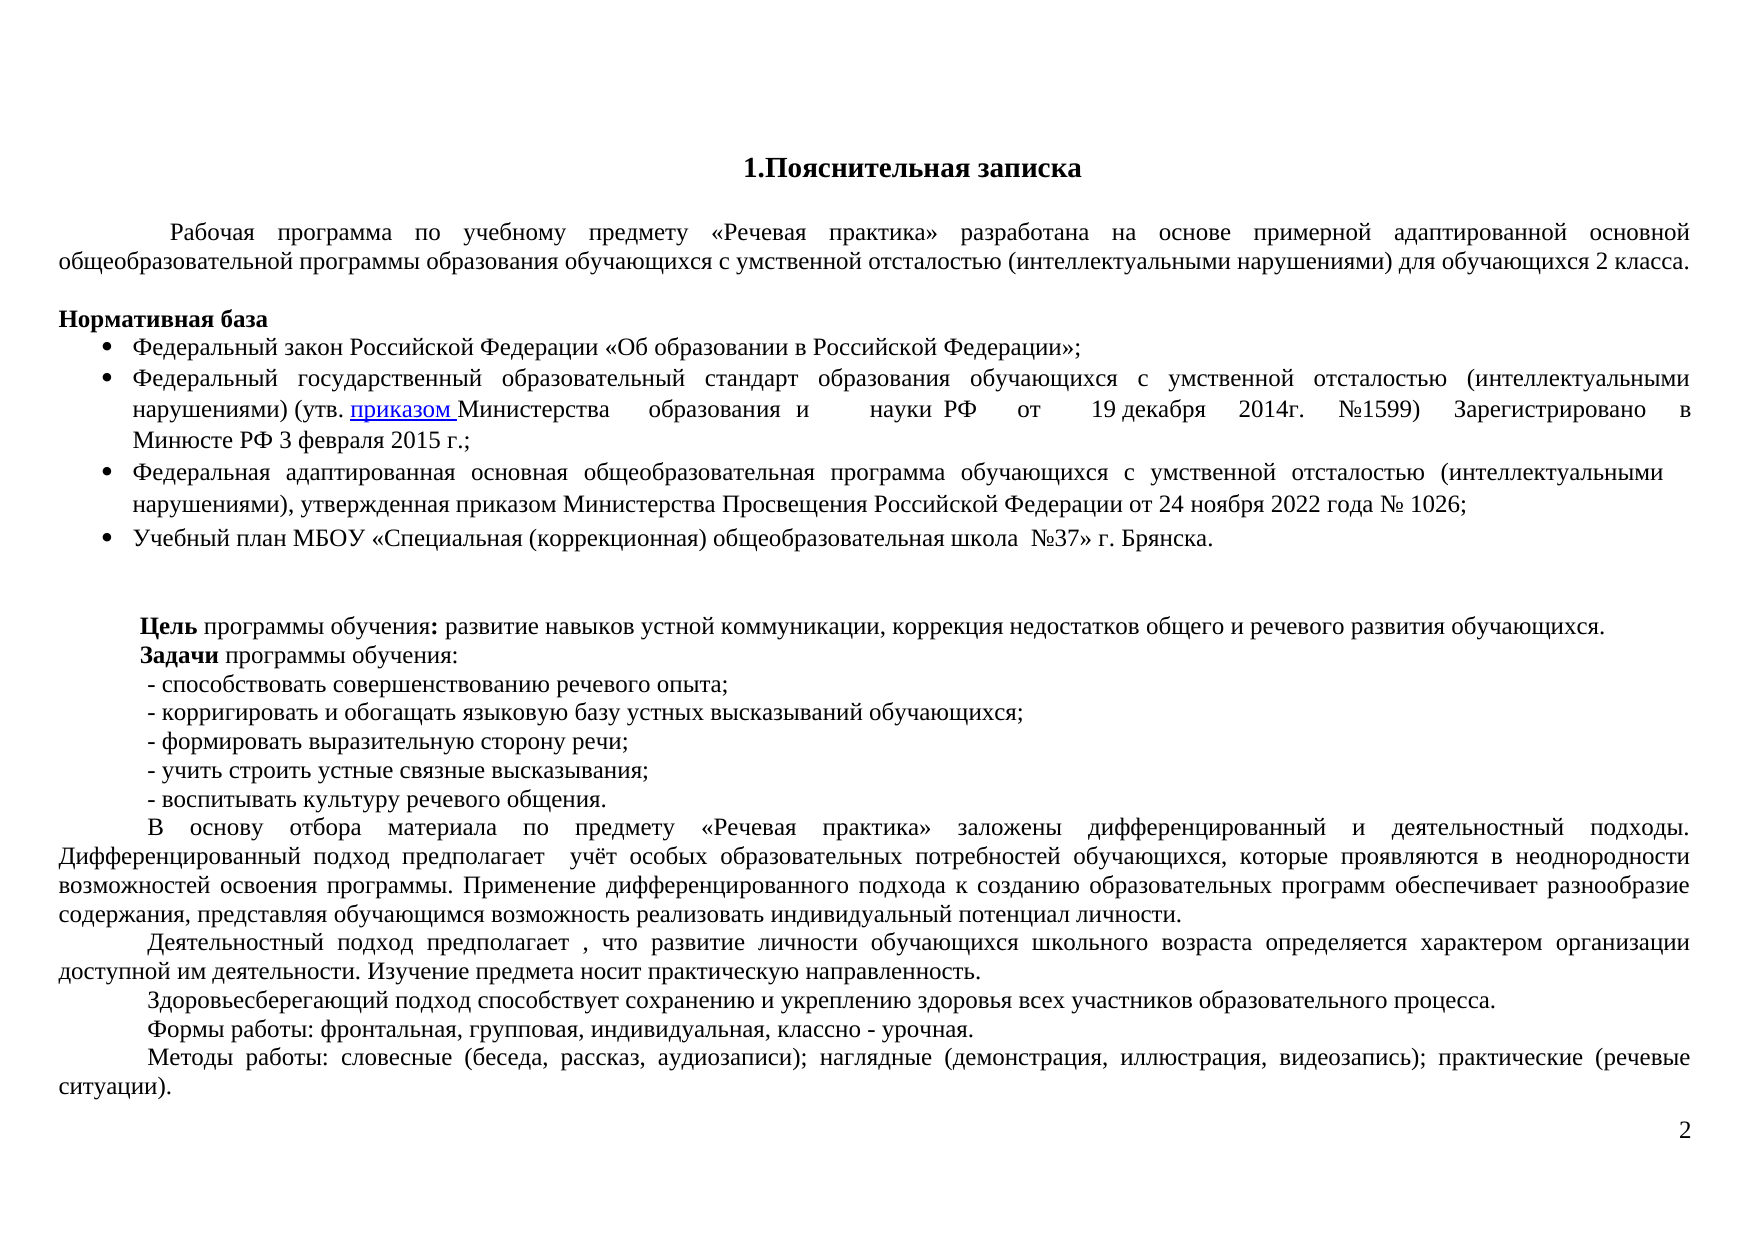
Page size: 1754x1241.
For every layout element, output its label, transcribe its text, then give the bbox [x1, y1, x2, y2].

text - корригировать и обогащать языковую базу устных высказываний обучающихся; [58, 697, 1691, 726]
text - воспитывать культуру речевого общения. [58, 784, 1691, 812]
text - формировать выразительную сторону речи; [58, 726, 1691, 755]
text Цель программы обучения: развитие навыков устной коммуникации, коррекция недостатков общего и речевого развития обучающихся. [58, 611, 1691, 640]
text 1.Пояснительная записка [133, 150, 1691, 184]
list Федеральный государственный образовательный стандарт образования обучающихся с умственной отсталостью (интеллектуальными нарушениями) (утв. приказом Министерства образования и науки РФ от 19 декабря 2014г. №1599) Зарегистрировано в Минюсте РФ 3 февраля 2015 г.; [103, 363, 1691, 454]
text Методы работы: словесные (беседа, рассказ, аудиозаписи); наглядные (демонстрация, иллюстрация, видеозапись); практические (речевые ситуации). [58, 1042, 1691, 1100]
text Формы работы: фронтальная, групповая, индивидуальная, классно - урочная. [58, 1014, 1691, 1042]
text Здоровьесберегающий подход способствует сохранению и укреплению здоровья всех участников образовательного процесса. [58, 985, 1691, 1014]
text Рабочая программа по учебному предмету «Речевая практика» разработана на основе примерной адаптированной основной общеобразовательной программы образования обучающихся с умственной отсталостью (интеллектуальными нарушениями) для обучающихся 2 класса. [58, 217, 1691, 275]
text - учить строить устные связные высказывания; [58, 755, 1691, 784]
text - способствовать совершенствованию речевого опыта; [58, 669, 1691, 697]
text Деятельностный подход предполагает , что развитие личности обучающихся школьного возраста определяется характером организации доступной им деятельности. Изучение предмета носит практическую направленность. [58, 927, 1691, 985]
text В основу отбора материала по предмету «Речевая практика» заложены дифференцированный и деятельностный подходы. Дифференцированный подход предполагает учёт особых образовательных потребностей обучающихся, которые проявляются в неоднородности возможностей освоения программы. Применение дифференцированного подхода к созданию образовательных программ обеспечивает разнообразие содержания, представляя обучающимся возможность реализовать индивидуальный потенциал личности. [58, 812, 1691, 927]
list Федеральная адаптированная основная общеобразовательная программа обучающихся с умственной отсталостью (интеллектуальными нарушениями), утвержденная приказом Министерства Просвещения Российской Федерации от 24 ноября 2022 года № 1026; [103, 457, 1664, 518]
text Задачи программы обучения: [58, 640, 1691, 669]
text Нормативная база [58, 304, 1751, 332]
list Федеральный закон Российской Федерации «Об образовании в Российской Федерации»; [103, 332, 1691, 361]
list Учебный план МБОУ «Специальная (коррекционная) общеобразовательная школа №37» г. Брянска. [103, 523, 1691, 551]
